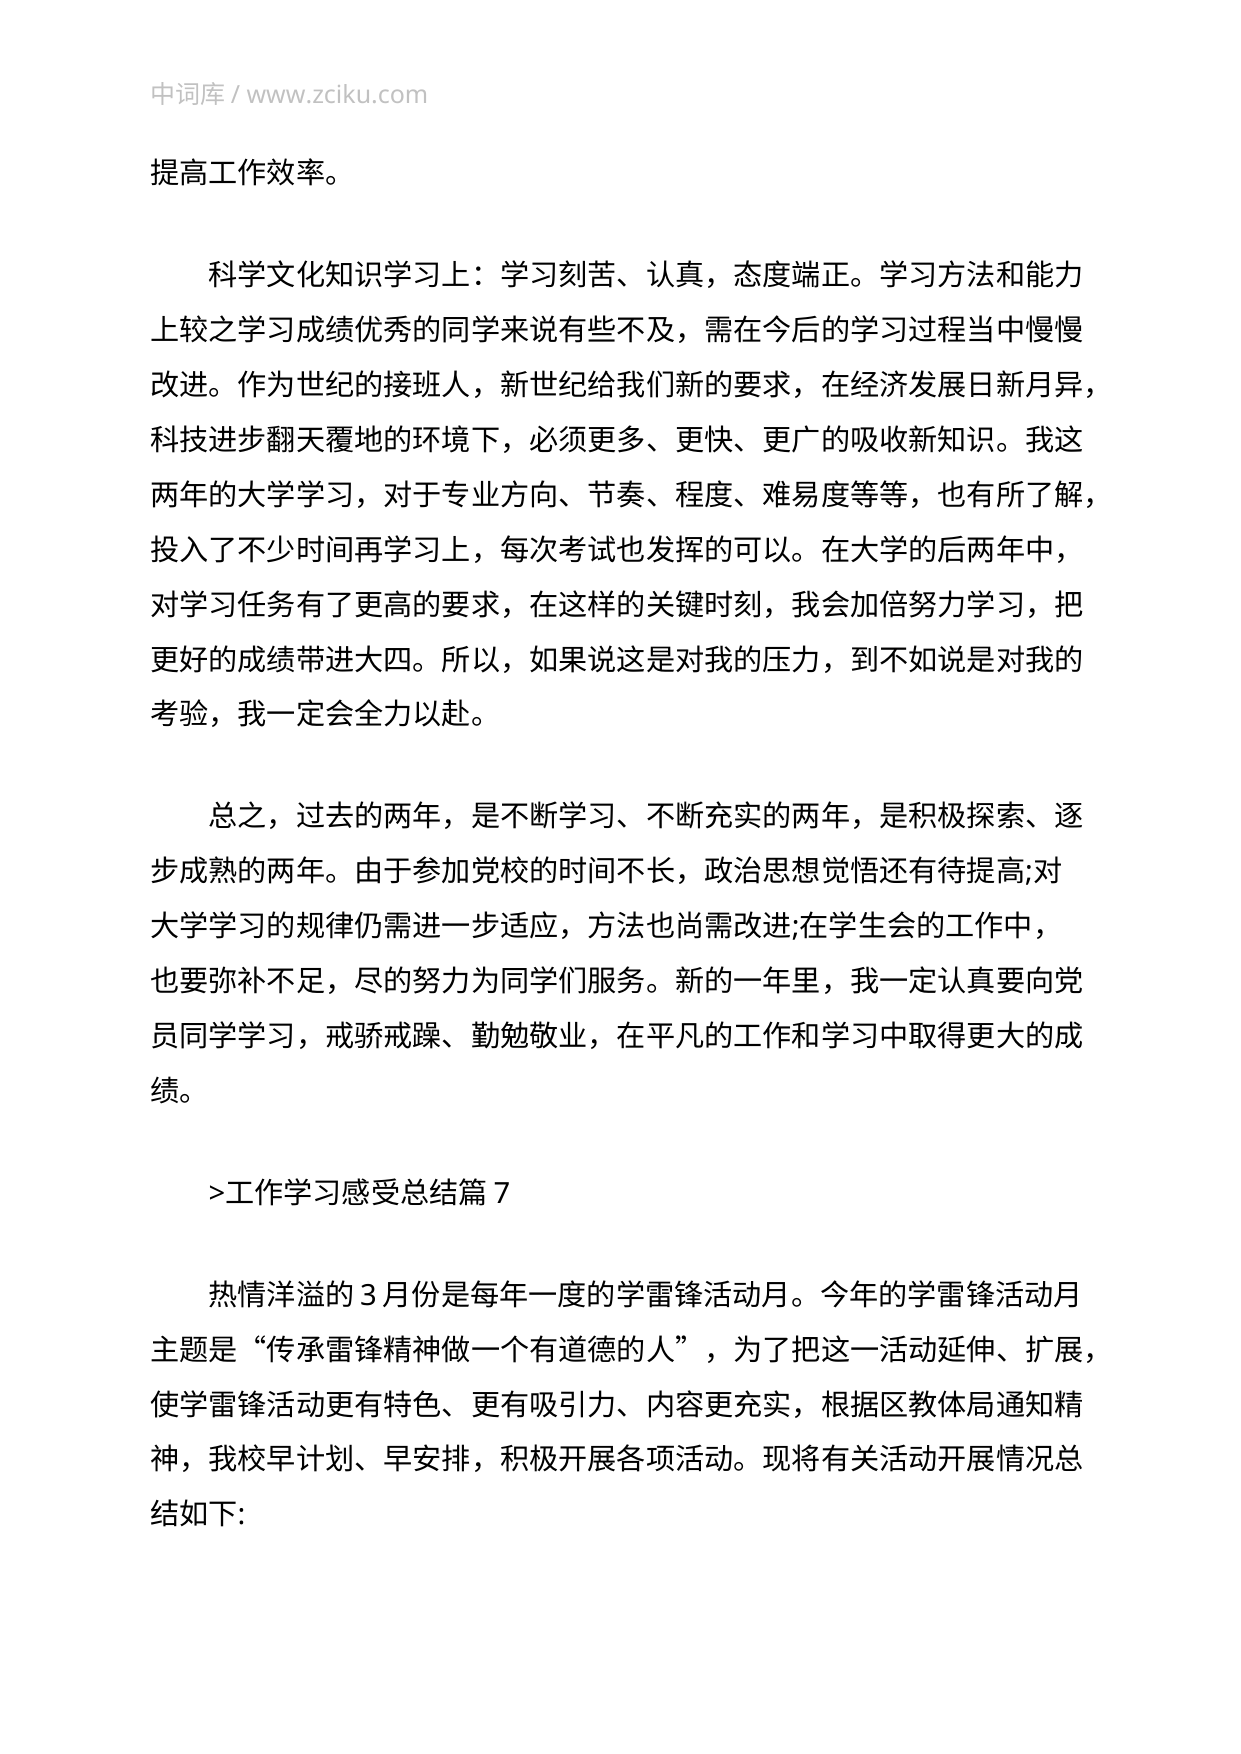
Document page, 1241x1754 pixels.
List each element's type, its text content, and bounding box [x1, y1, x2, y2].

text 总之，过去的两年，是不断学习、不断充实的两年，是积极探索、逐步成熟的两年。由于参加党校的时间不长，政治思想觉悟还有待提高;对大学学习的规律仍需进一步适应，方法也尚需改进;在学生会的工作中，也要弥补不足，尽的努力为同学们服务。新的一年里，我一定认真要向党员同学学习，戒骄戒躁、勤勉敬业，在平凡的工作和学习中取得更大的成绩。 [150, 793, 1090, 1110]
text 热情洋溢的3月份是每年一度的学雷锋活动月。今年的学雷锋活动月主题是“传承雷锋精神做一个有道德的人”，为了把这一活动延伸、扩展，使学雷锋活动更有特色、更有吸引力、内容更充实，根据区教体局通知精神，我校早计划、早安排，积极开展各项活动。现将有关活动开展情况总结如下: [150, 1271, 1090, 1533]
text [150, 150, 1090, 192]
text 科学文化知识学习上：学习刻苦、认真，态度端正。学习方法和能力上较之学习成绩优秀的同学来说有些不及，需在今后的学习过程当中慢慢改进。作为世纪的接班人，新世纪给我们新的要求，在经济发展日新月异，科技进步翻天覆地的环境下，必须更多、更快、更广的吸收新知识。我这两年的大学学习，对于专业方向、节奏、程度、难易度等等，也有所了解，投入了不少时间再学习上，每次考试也发挥的可以。在大学的后两年中，对学习任务有了更高的要求，在这样的关键时刻，我会加倍努力学习，把更好的成绩带进大四。所以，如果说这是对我的压力，到不如说是对我的考验，我一定会全力以赴。 [150, 252, 1090, 733]
text >工作学习感受总结篇7 [150, 1169, 1090, 1212]
